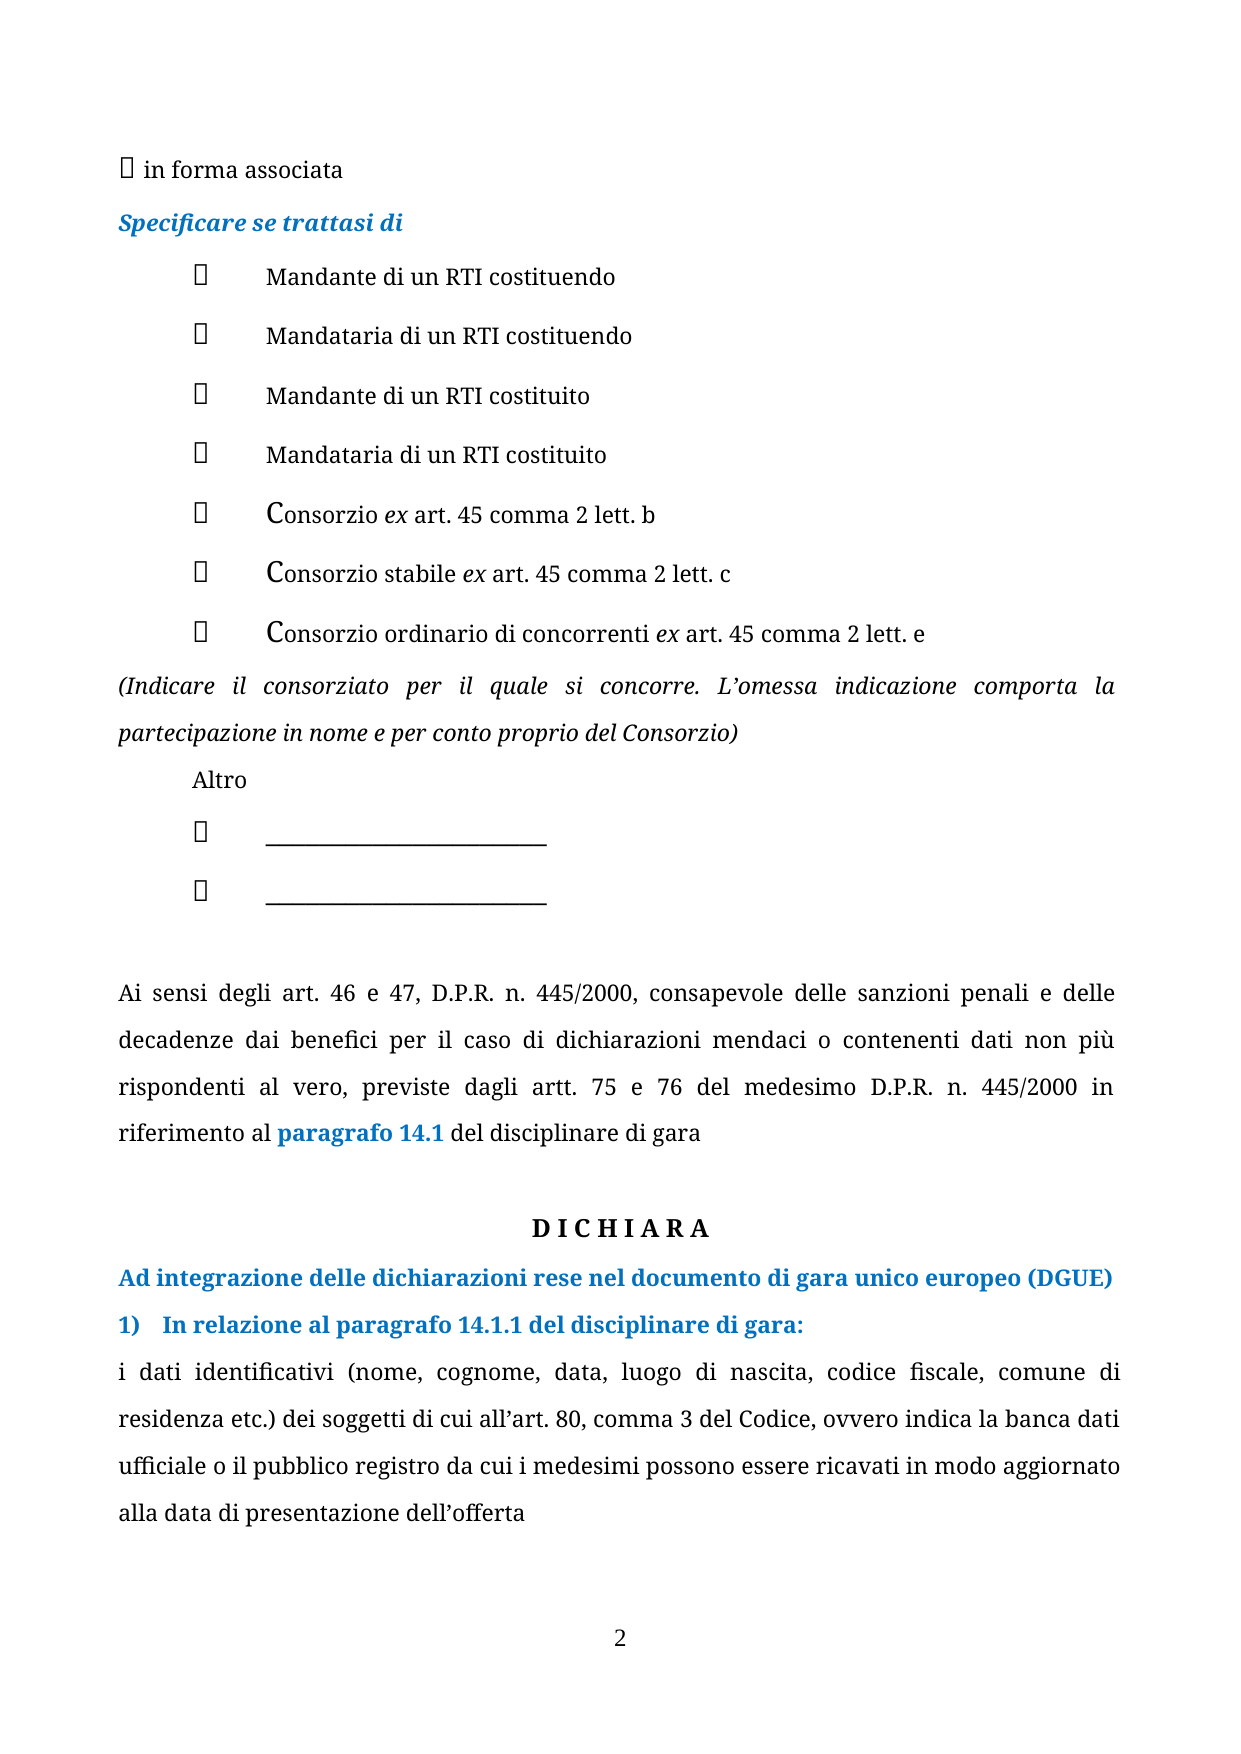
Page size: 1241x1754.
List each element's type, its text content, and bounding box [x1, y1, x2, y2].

text  _____________________ [118, 811, 1116, 851]
text (Indicare il consorziato per il quale si concorre. L’omessa indicazione comporta la partecipazione in nome e per conto proprio del Consorzio) [118, 670, 1116, 748]
text Ai sensi degli art. 46 e 47, D.P.R. n. 445/2000, consapevole delle sanzioni penali e delle decadenze dai benefici per il caso di dichiarazioni mendaci o contenenti dati non più rispondenti al vero, previste dagli artt. 75 e 76 del medesimo D.P.R. n. 445/2000 in riferimento al paragrafo 14.1 del disciplinare di gara [118, 977, 1116, 1149]
text  Consorzio ordinario di concorrenti ex art. 45 comma 2 lett. e [118, 611, 1116, 651]
text Altro [118, 764, 1116, 795]
text  Consorzio ex art. 45 comma 2 lett. b [118, 492, 1116, 532]
text Ad integrazione delle dichiarazioni rese nel documento di gara unico europeo (DGUE) [118, 1262, 1122, 1293]
text  Mandataria di un RTI costituendo [118, 313, 1116, 353]
text  Consorzio stabile ex art. 45 comma 2 lett. c [118, 551, 1116, 591]
text  Mandante di un RTI costituendo [118, 254, 1116, 294]
text  in forma associata [118, 148, 1116, 187]
text i dati identificativi (nome, cognome, data, luogo di nascita, codice fiscale, comune di residenza etc.) dei soggetti di cui all’art. 80, comma 3 del Codice, ovvero indica la banca dati ufficiale o il pubblico registro da cui i medesimi possono essere ricavati in modo aggiornato alla data di presentazione dell’offerta [118, 1356, 1122, 1528]
list In relazione al paragrafo 14.1.1 del disciplinare di gara: [118, 1309, 1122, 1340]
text Specificare se trattasi di [118, 207, 1116, 238]
text  Mandataria di un RTI costituito [118, 432, 1116, 472]
text  _____________________ [118, 870, 1116, 910]
text  Mandante di un RTI costituito [118, 373, 1116, 413]
text D I C H I A R A [118, 1211, 1122, 1245]
